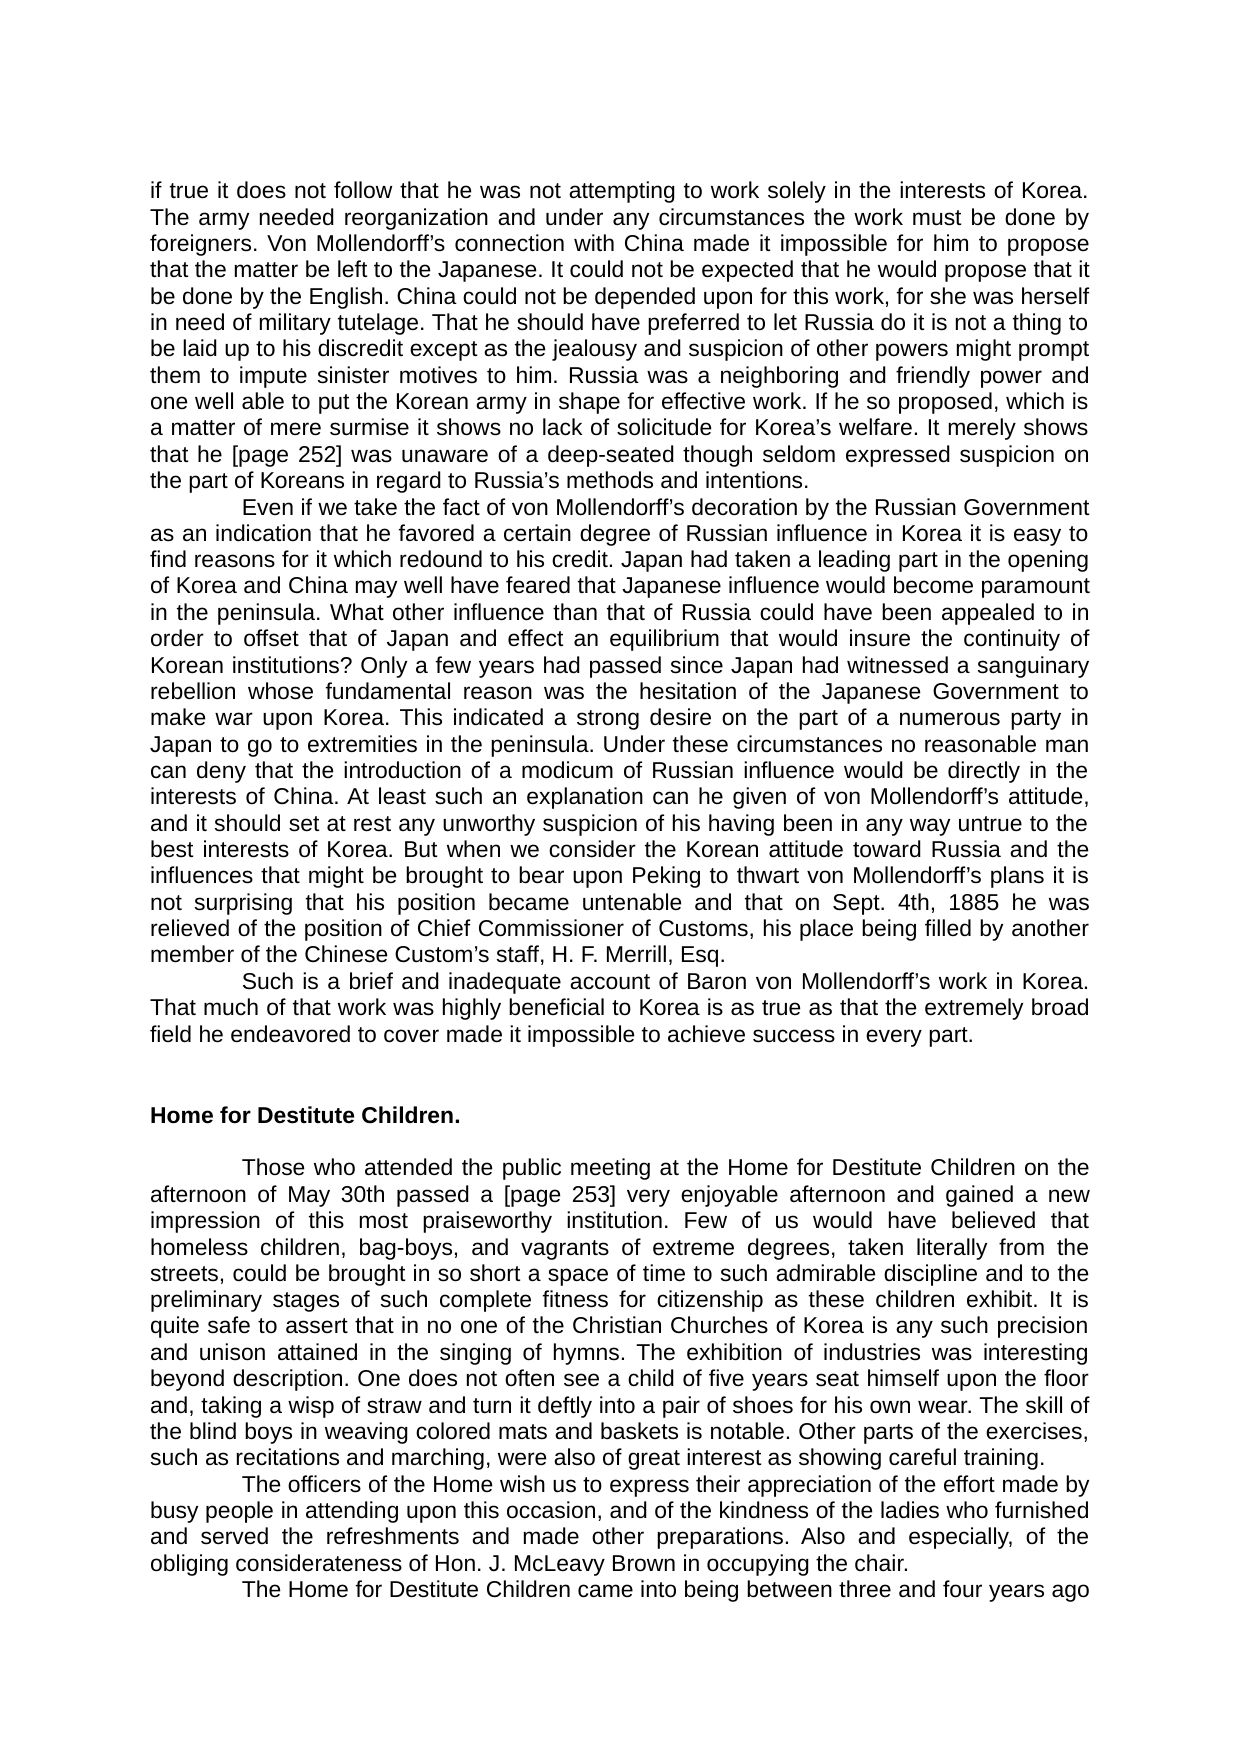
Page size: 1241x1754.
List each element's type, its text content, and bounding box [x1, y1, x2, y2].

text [150, 1576, 1090, 1602]
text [150, 177, 1090, 493]
text Those who attended the public meeting at the Home for Destitute Children on the afternoon of May 30th passed a [page 253] very enjoyable afternoon and gained a new impression of this most praiseworthy institution. Few of us would have believed that homeless children, bag-boys, and vagrants of extreme degrees, taken literally from the streets, could be brought in so short a space of time to such admirable discipline and to the preliminary stages of such complete fitness for citizenship as these children exhibit. It is quite safe to assert that in no one of the Christian Churches of Korea is any such precision and unison attained in the singing of hymns. The exhibition of industries was interesting beyond description. One does not often see a child of five years seat himself upon the floor and, taking a wisp of straw and turn it deftly into a pair of shoes for his own wear. The skill of the blind boys in weaving colored mats and baskets is notable. Other parts of the exercises, such as recitations and marching, were also of great interest as showing careful training. [150, 1154, 1090, 1471]
text Even if we take the fact of von Mollendorff’s decoration by the Russian Government as an indication that he favored a certain degree of Russian influence in Korea it is easy to find reasons for it which redound to his credit. Japan had taken a leading part in the opening of Korea and China may well have feared that Japanese influence would become paramount in the peninsula. What other influence than that of Russia could have been appealed to in order to offset that of Japan and effect an equilibrium that would insure the continuity of Korean institutions? Only a few years had passed since Japan had witnessed a sanguinary rebellion whose fundamental reason was the hesitation of the Japanese Government to make war upon Korea. This indicated a strong desire on the part of a numerous party in Japan to go to extremities in the peninsula. Under these circumstances no reasonable man can deny that the introduction of a modicum of Russian influence would be directly in the interests of China. At least such an explanation can he given of von Mollendorff’s attitude, and it should set at rest any unworthy suspicion of his having been in any way untrue to the best interests of Korea. But when we consider the Korean attitude toward Russia and the influences that might be brought to bear upon Peking to thwart von Mollendorff’s plans it is not surprising that his position became untenable and that on Sept. 4th, 1885 he was relieved of the position of Chief Commissioner of Customs, his place being filled by another member of the Chinese Custom’s staff, H. F. Merrill, Esq. [150, 493, 1090, 968]
text Such is a brief and inadequate account of Baron von Mollendorff’s work in Korea. That much of that work was highly beneficial to Korea is as true as that the extremely broad field he endeavored to cover made it impossible to achieve success in every part. [150, 968, 1090, 1075]
text The officers of the Home wish us to express their appreciation of the effort made by busy people in attending upon this occasion, and of the kindness of the ladies who furnished and served the refreshments and made other preparations. Also and especially, of the obliging considerateness of Hon. J. McLeavy Brown in occupying the chair. [150, 1471, 1090, 1576]
text Home for Destitute Children. [150, 1102, 1090, 1128]
